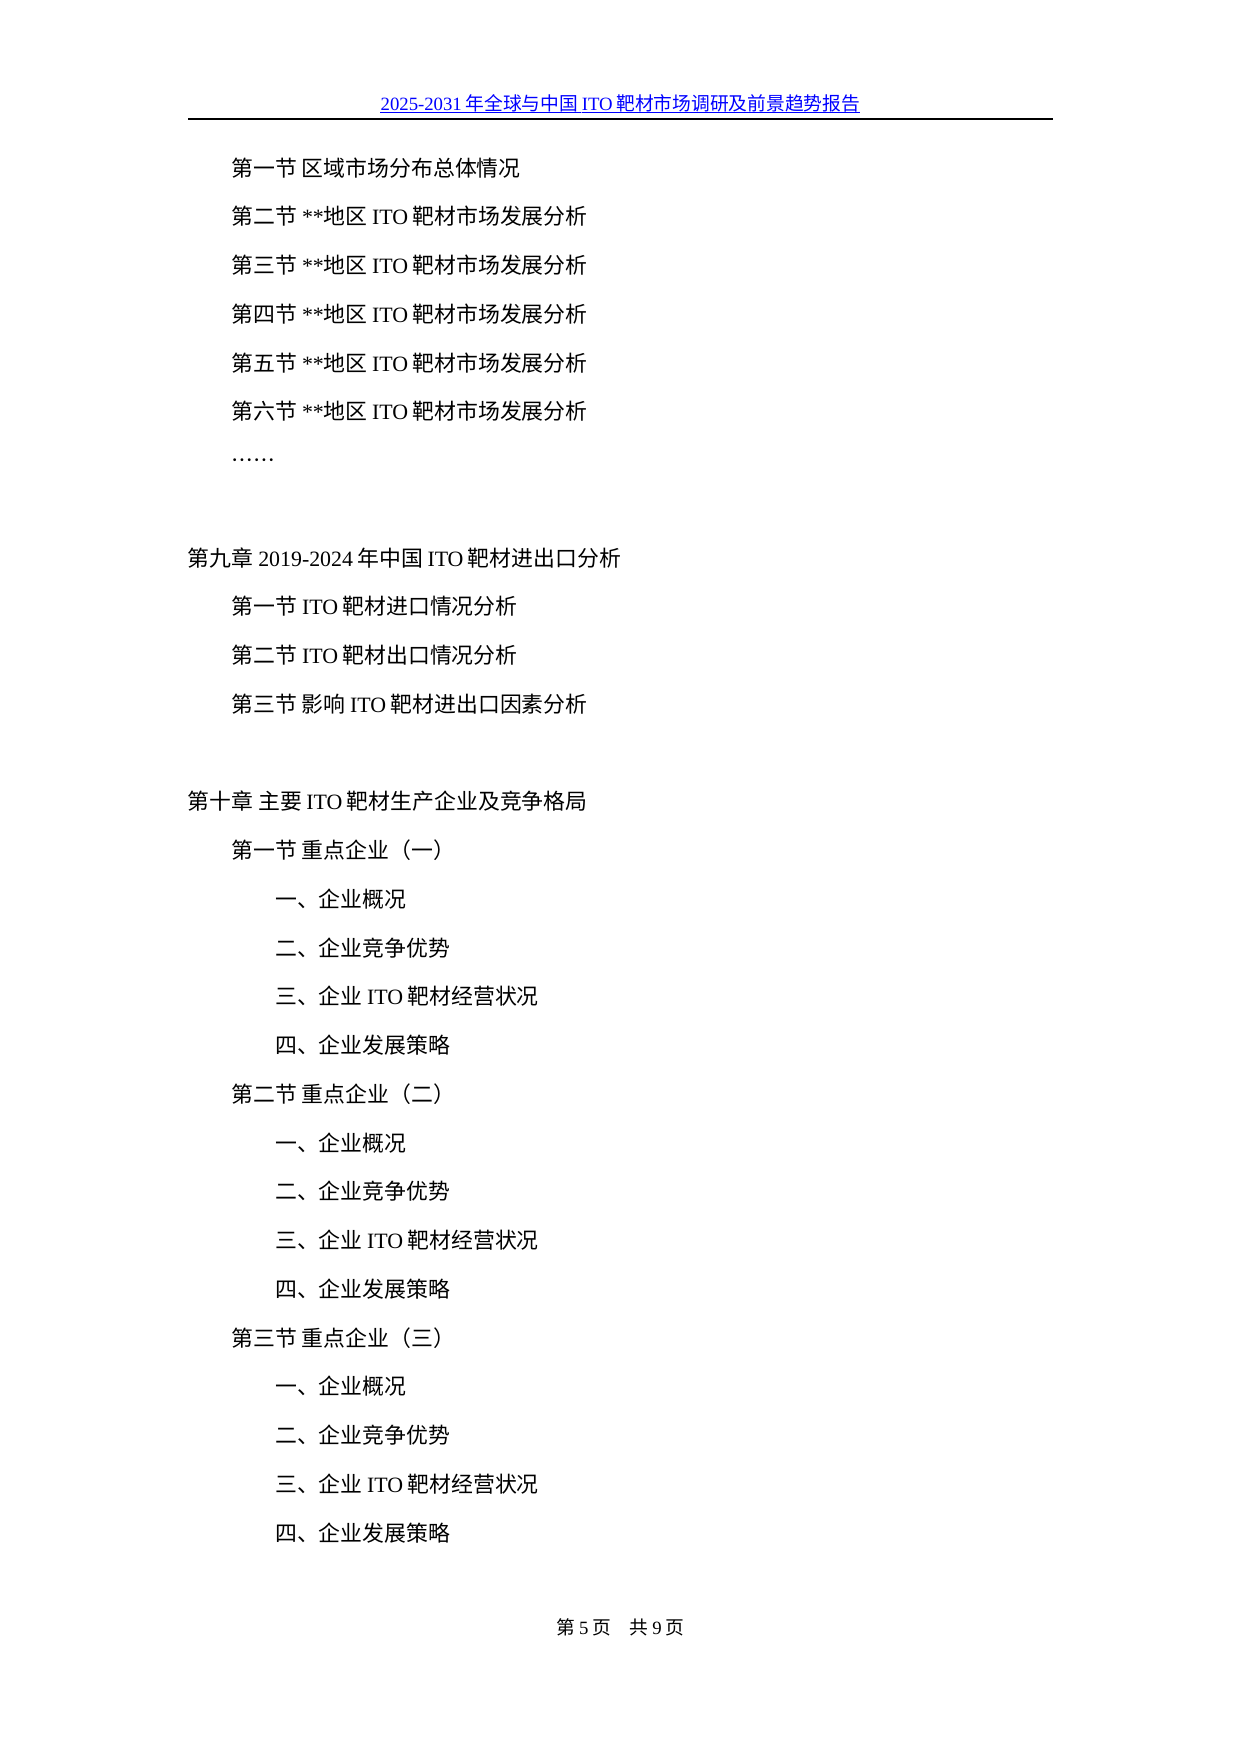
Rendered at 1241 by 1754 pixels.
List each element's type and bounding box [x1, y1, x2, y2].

text [187, 150, 1053, 1548]
